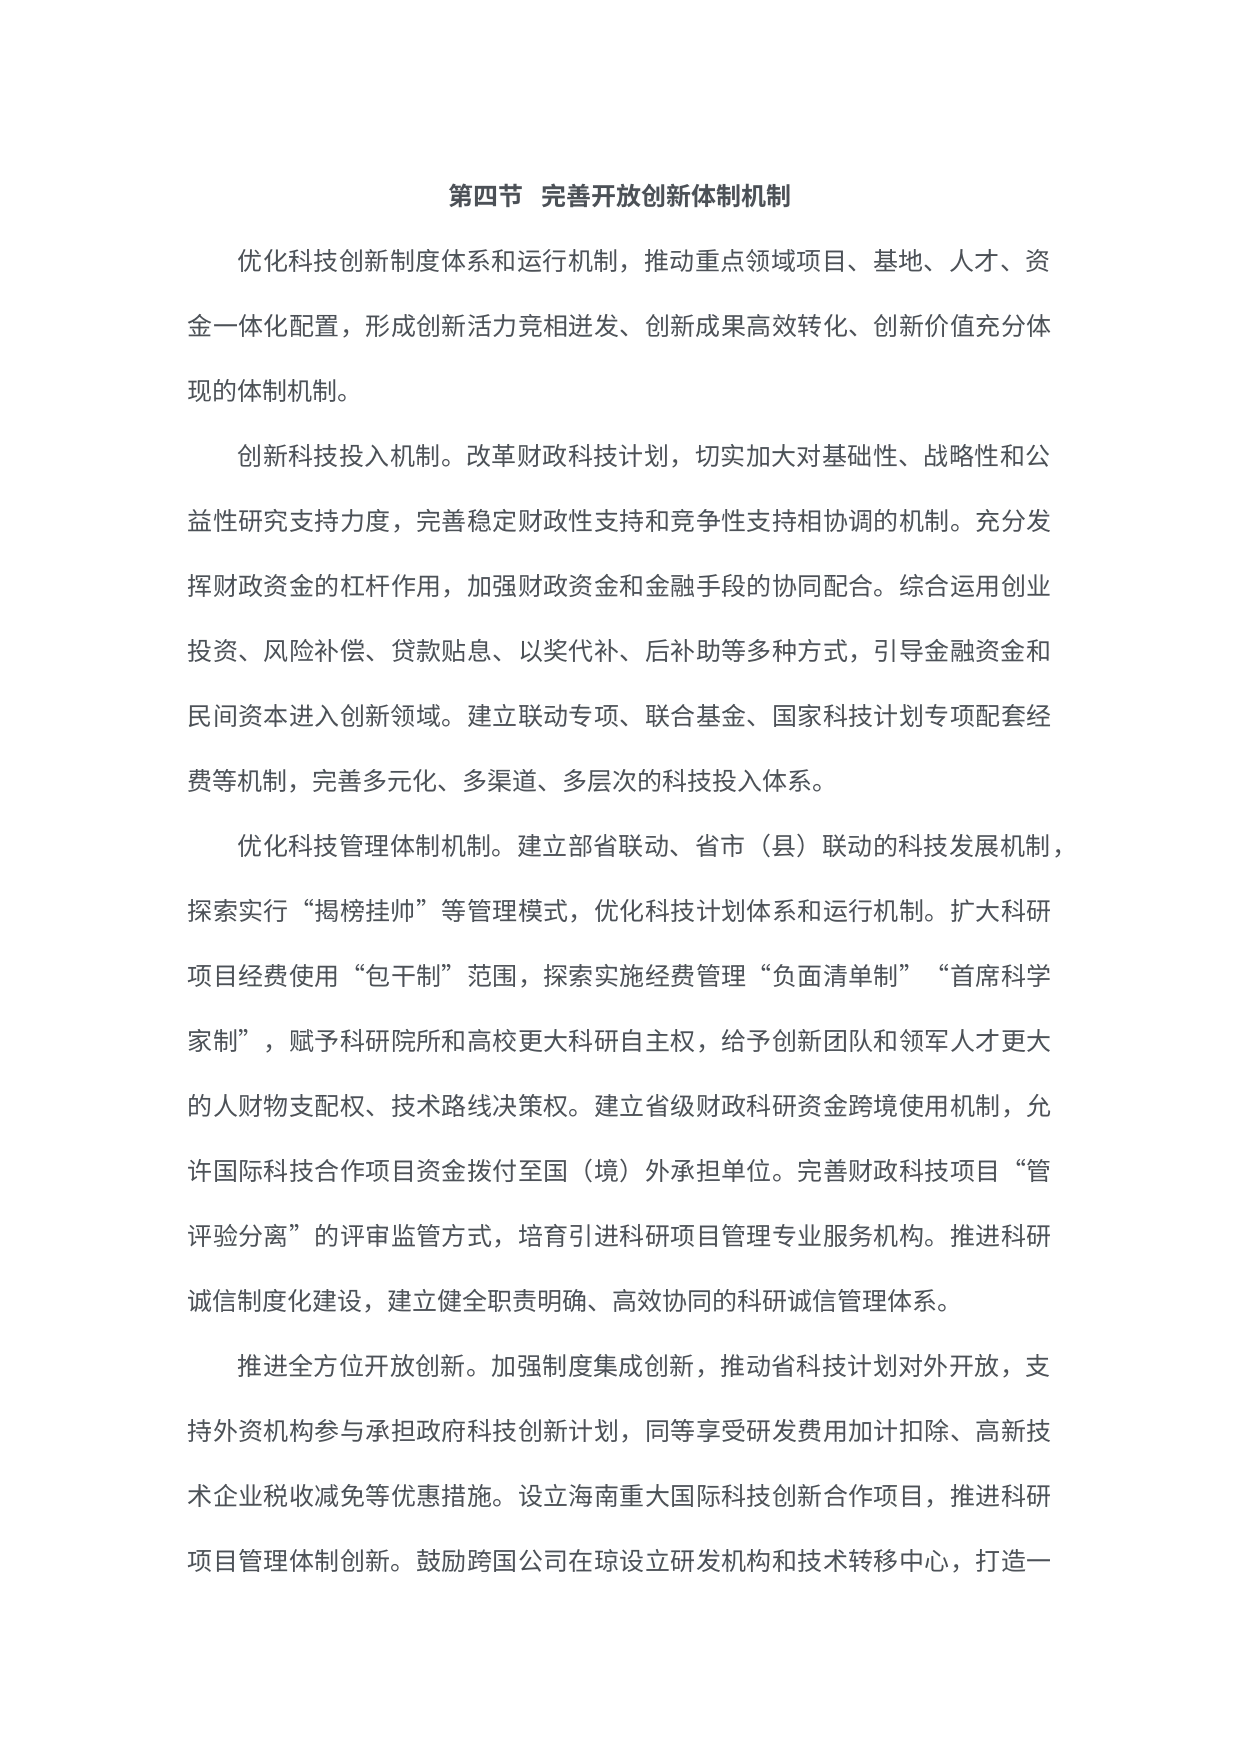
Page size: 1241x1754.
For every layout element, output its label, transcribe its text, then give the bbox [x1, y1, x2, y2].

text 第四节 完善开放创新体制机制 [187, 162, 1053, 227]
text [187, 1332, 1053, 1592]
text 创新科技投入机制。改革财政科技计划，切实加大对基础性、战略性和公益性研究支持力度，完善稳定财政性支持和竞争性支持相协调的机制。充分发挥财政资金的杠杆作用，加强财政资金和金融手段的协同配合。综合运用创业投资、风险补偿、贷款贴息、以奖代补、后补助等多种方式，引导金融资金和民间资本进入创新领域。建立联动专项、联合基金、国家科技计划专项配套经费等机制，完善多元化、多渠道、多层次的科技投入体系。 [187, 422, 1053, 812]
text 优化科技管理体制机制。建立部省联动、省市（县）联动的科技发展机制，探索实行“揭榜挂帅”等管理模式，优化科技计划体系和运行机制。扩大科研项目经费使用“包干制”范围，探索实施经费管理“负面清单制”“首席科学家制”，赋予科研院所和高校更大科研自主权，给予创新团队和领军人才更大的人财物支配权、技术路线决策权。建立省级财政科研资金跨境使用机制，允许国际科技合作项目资金拨付至国（境）外承担单位。完善财政科技项目“管评验分离”的评审监管方式，培育引进科研项目管理专业服务机构。推进科研诚信制度化建设，建立健全职责明确、高效协同的科研诚信管理体系。 [187, 812, 1053, 1332]
text 优化科技创新制度体系和运行机制，推动重点领域项目、基地、人才、资金一体化配置，形成创新活力竞相迸发、创新成果高效转化、创新价值充分体现的体制机制。 [187, 227, 1053, 422]
